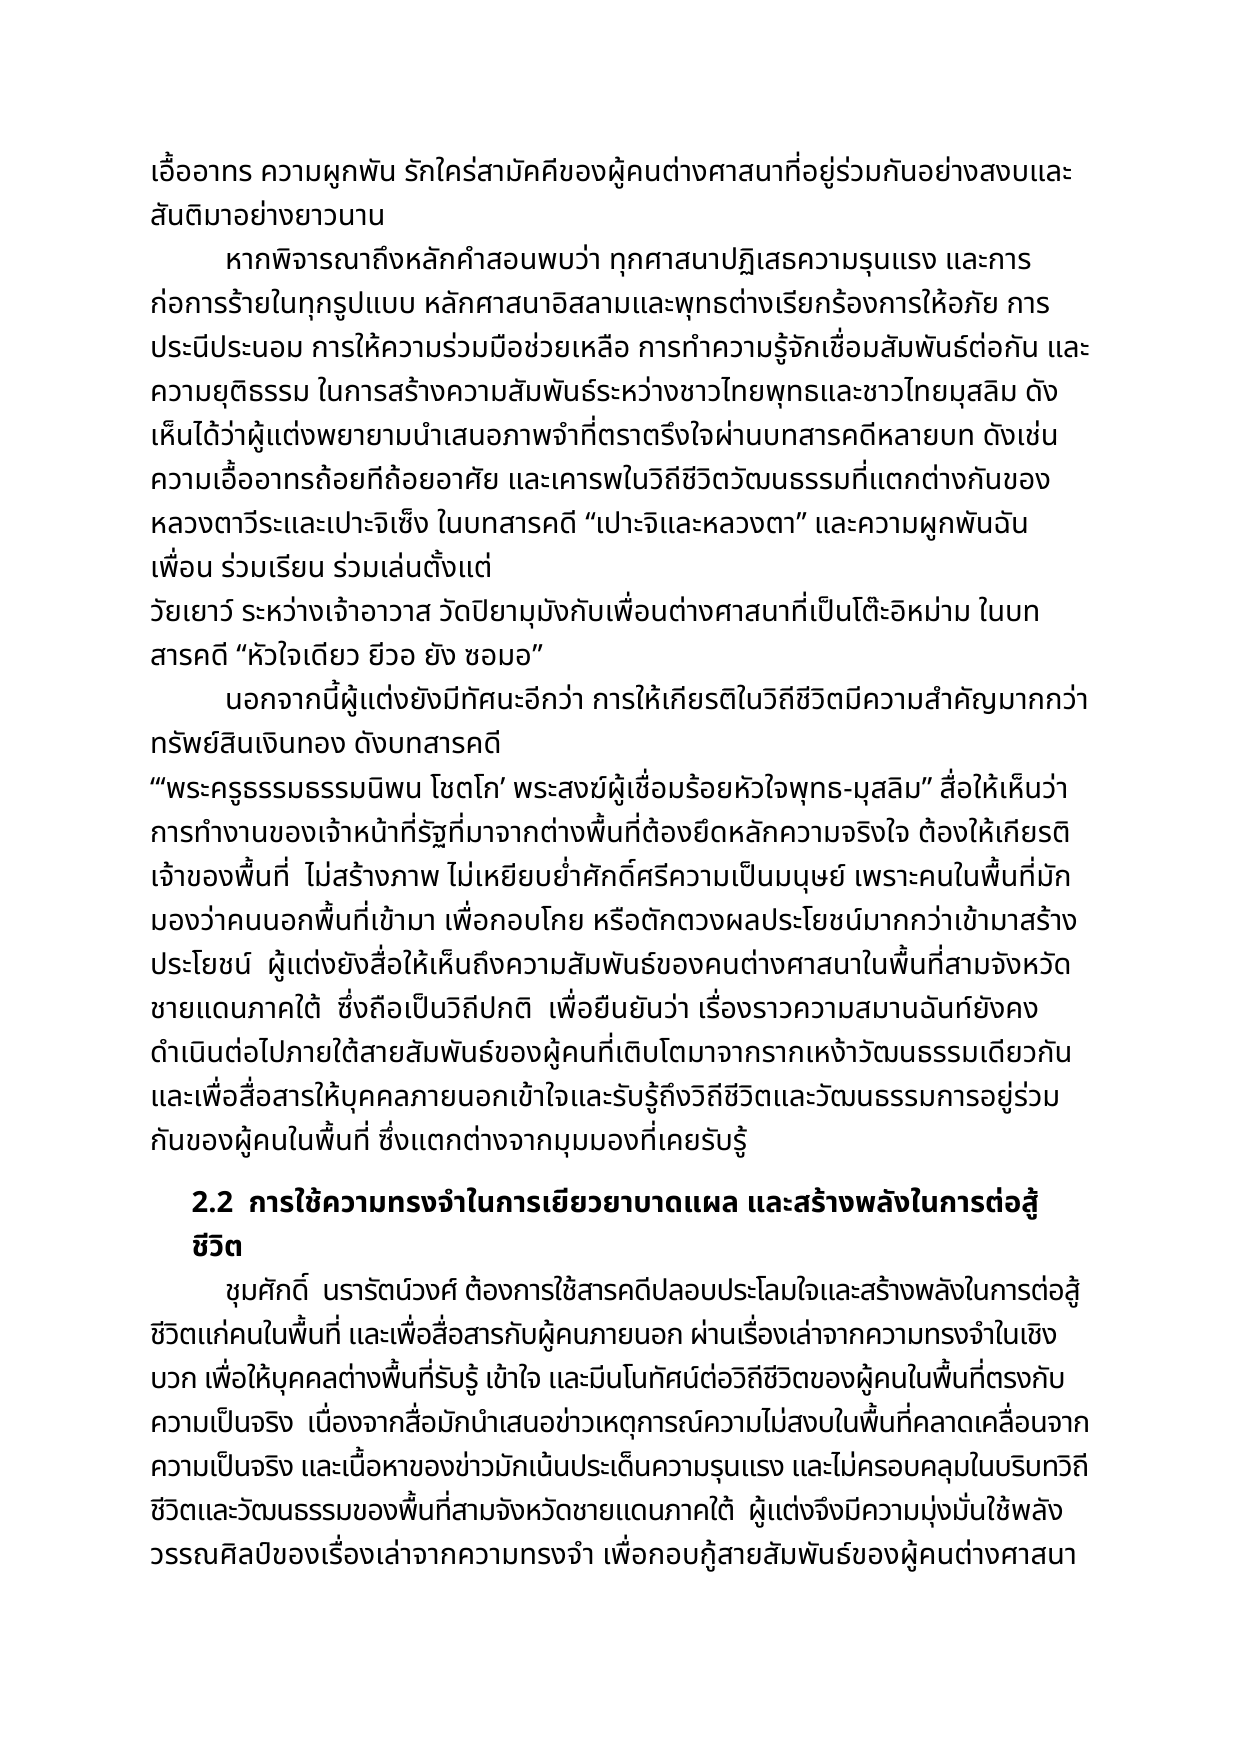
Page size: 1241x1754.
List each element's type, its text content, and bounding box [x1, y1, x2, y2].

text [150, 1269, 1090, 1578]
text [150, 150, 1090, 238]
text 2.2 การใช้ความทรงจำในการเยียวยาบาดแผล และสร้างพลังในการต่อสู้ชีวิต [191, 1181, 1090, 1269]
text หากพิจารณาถึงหลักคำสอนพบว่า ทุกศาสนาปฏิเสธความรุนแรง และการก่อการร้ายในทุกรูปแบบ หลักศาสนาอิสลามและพุทธต่างเรียกร้องการให้อภัย การประนีประนอม การให้ความร่วมมือช่วยเหลือ การทำความรู้จักเชื่อมสัมพันธ์ต่อกัน และความยุติธรรม ในการสร้างความสัมพันธ์ระหว่างชาวไทยพุทธและชาวไทยมุสลิม ดังเห็นได้ว่าผู้แต่งพยายามนำเสนอภาพจำที่ตราตรึงใจผ่านบทสารคดีหลายบท ดังเช่นความเอื้ออาทรถ้อยทีถ้อยอาศัย และเคารพในวิถีชีวิตวัฒนธรรมที่แตกต่างกันของหลวงตาวีระและเปาะจิเซ็ง ในบทสารคดี “เปาะจิและหลวงตา” และความผูกพันฉันเพื่อน ร่วมเรียน ร่วมเล่นตั้งแต่ วัยเยาว์ ระหว่างเจ้าอาวาส วัดปิยามุมังกับเพื่อนต่างศาสนาที่เป็นโต๊ะอิหม่าม ในบทสารคดี “หัวใจเดียว ยีวอ ยัง ซอมอ” [150, 238, 1090, 679]
text นอกจากนี้ผู้แต่งยังมีทัศนะอีกว่า การให้เกียรติในวิถีชีวิตมีความสำคัญมากกว่าทรัพย์สินเงินทอง ดังบทสารคดี “‘พระครูธรรมธรรมนิพน โชตโก’ พระสงฆ์ผู้เชื่อมร้อยหัวใจพุทธ-มุสลิม” สื่อให้เห็นว่า การทำงานของเจ้าหน้าที่รัฐที่มาจากต่างพื้นที่ต้องยึดหลักความจริงใจ ต้องให้เกียรติเจ้าของพื้นที่ ไม่สร้างภาพ ไม่เหยียบย่ำศักดิ์ศรีความเป็นมนุษย์ เพราะคนในพื้นที่มักมองว่าคนนอกพื้นที่เข้ามา เพื่อกอบโกย หรือตักตวงผลประโยชน์มากกว่าเข้ามาสร้างประโยชน์ ผู้แต่งยังสื่อให้เห็นถึงความสัมพันธ์ของคนต่างศาสนาในพื้นที่สามจังหวัดชายแดนภาคใต้ ซึ่งถือเป็นวิถีปกติ เพื่อยืนยันว่า เรื่องราวความสมานฉันท์ยังคงดำเนินต่อไปภายใต้สายสัมพันธ์ของผู้คนที่เติบโตมาจากรากเหง้าวัฒนธรรมเดียวกัน และเพื่อสื่อสารให้บุคคลภายนอกเข้าใจและรับรู้ถึงวิถีชีวิตและวัฒนธรรมการอยู่ร่วมกันของผู้คนในพื้นที่ ซึ่งแตกต่างจากมุมมองที่เคยรับรู้ [150, 679, 1090, 1164]
